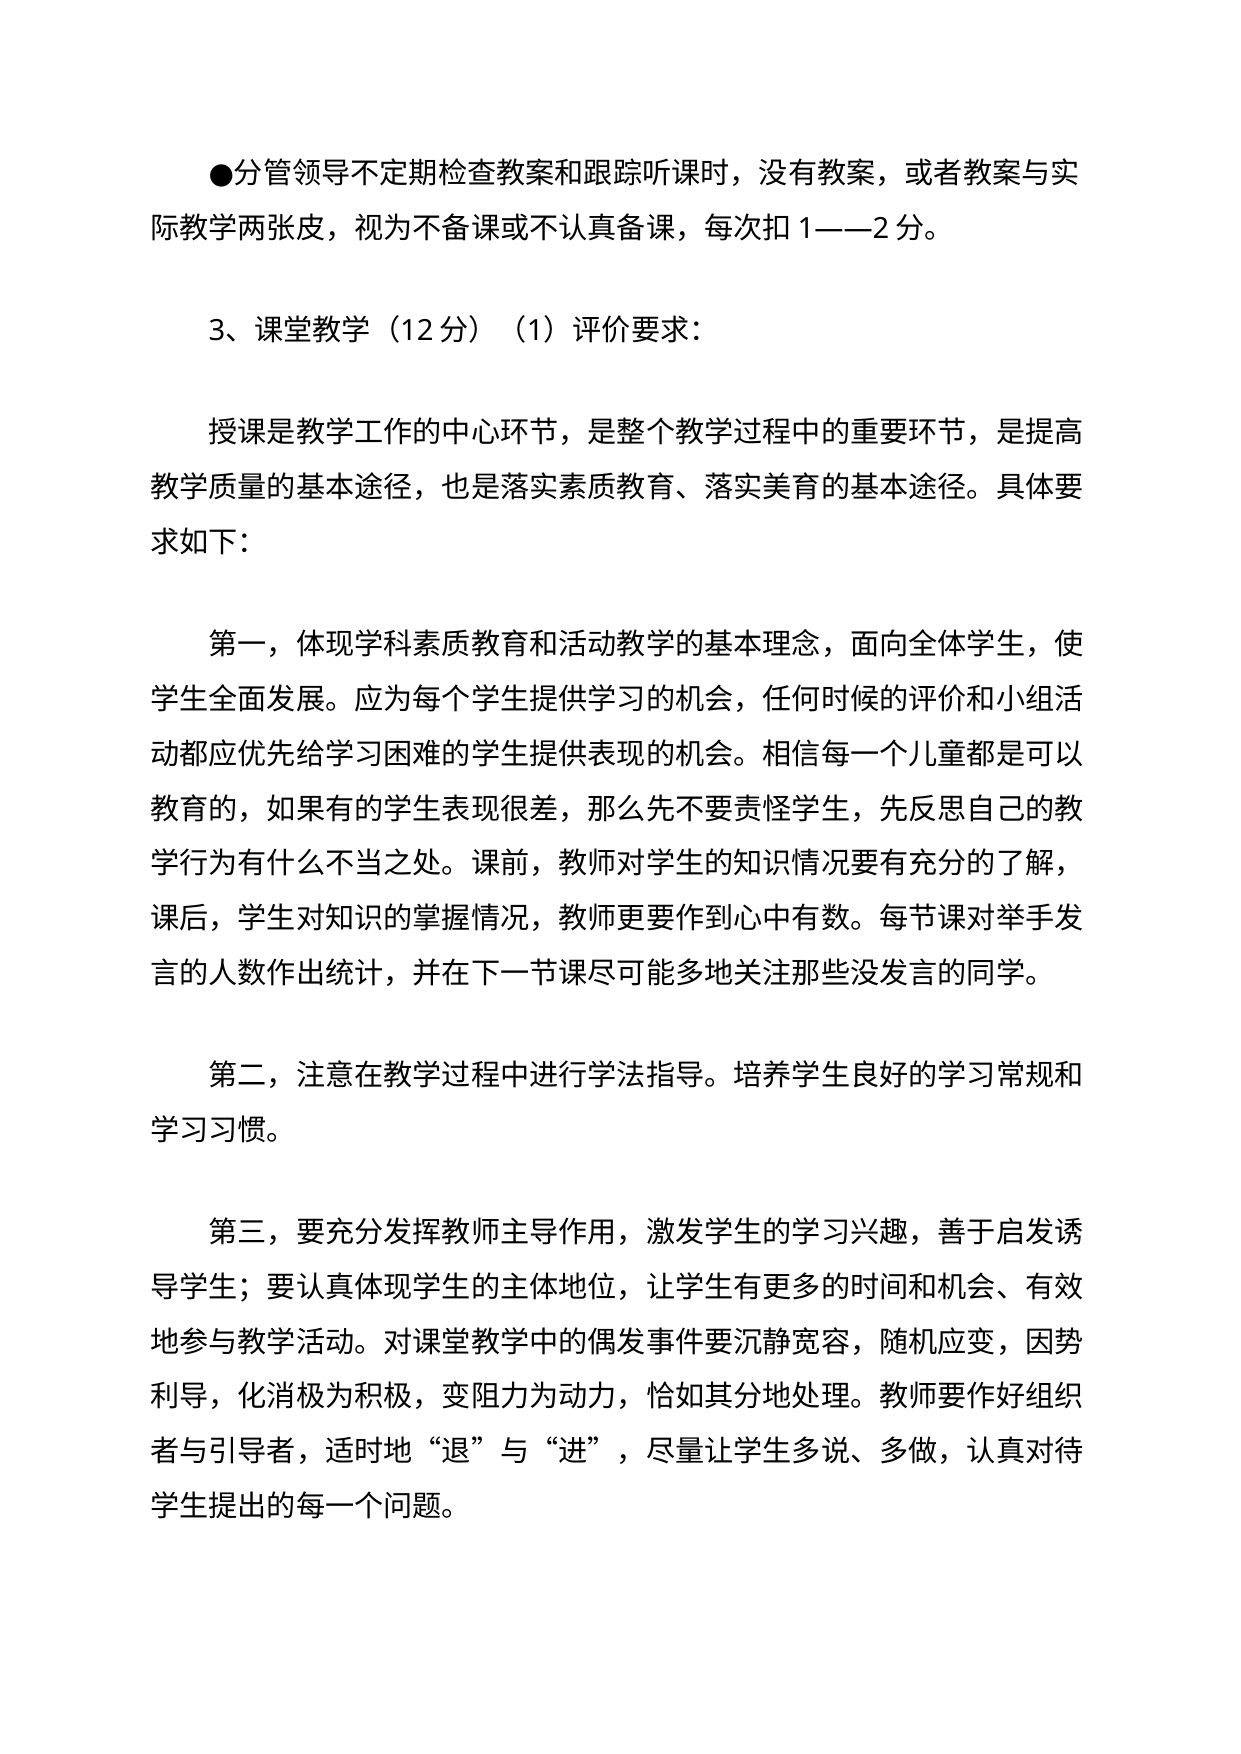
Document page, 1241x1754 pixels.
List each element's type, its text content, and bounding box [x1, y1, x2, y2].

text ●分管领导不定期检查教案和跟踪听课时，没有教案，或者教案与实际教学两张皮，视为不备课或不认真备课，每次扣1——2分。 [150, 150, 1090, 247]
text 第二，注意在教学过程中进行学法指导。培养学生良好的学习常规和学习习惯。 [150, 1052, 1090, 1149]
text 第一，体现学科素质教育和活动教学的基本理念，面向全体学生，使学生全面发展。应为每个学生提供学习的机会，任何时候的评价和小组活动都应优先给学习困难的学生提供表现的机会。相信每一个儿童都是可以教育的，如果有的学生表现很差，那么先不要责怪学生，先反思自己的教学行为有什么不当之处。课前，教师对学生的知识情况要有充分的了解，课后，学生对知识的掌握情况，教师更要作到心中有数。每节课对举手发言的人数作出统计，并在下一节课尽可能多地关注那些没发言的同学。 [150, 621, 1090, 992]
text 3、课堂教学（12分）（1）评价要求： [150, 307, 1090, 349]
text 授课是教学工作的中心环节，是整个教学过程中的重要环节，是提高教学质量的基本途径，也是落实素质教育、落实美育的基本途径。具体要求如下： [150, 409, 1090, 561]
text 第三，要充分发挥教师主导作用，激发学生的学习兴趣，善于启发诱导学生；要认真体现学生的主体地位，让学生有更多的时间和机会、有效地参与教学活动。对课堂教学中的偶发事件要沉静宽容，随机应变，因势利导，化消极为积极，变阻力为动力，恰如其分地处理。教师要作好组织者与引导者，适时地“退”与“进”，尽量让学生多说、多做，认真对待学生提出的每一个问题。 [150, 1208, 1090, 1525]
